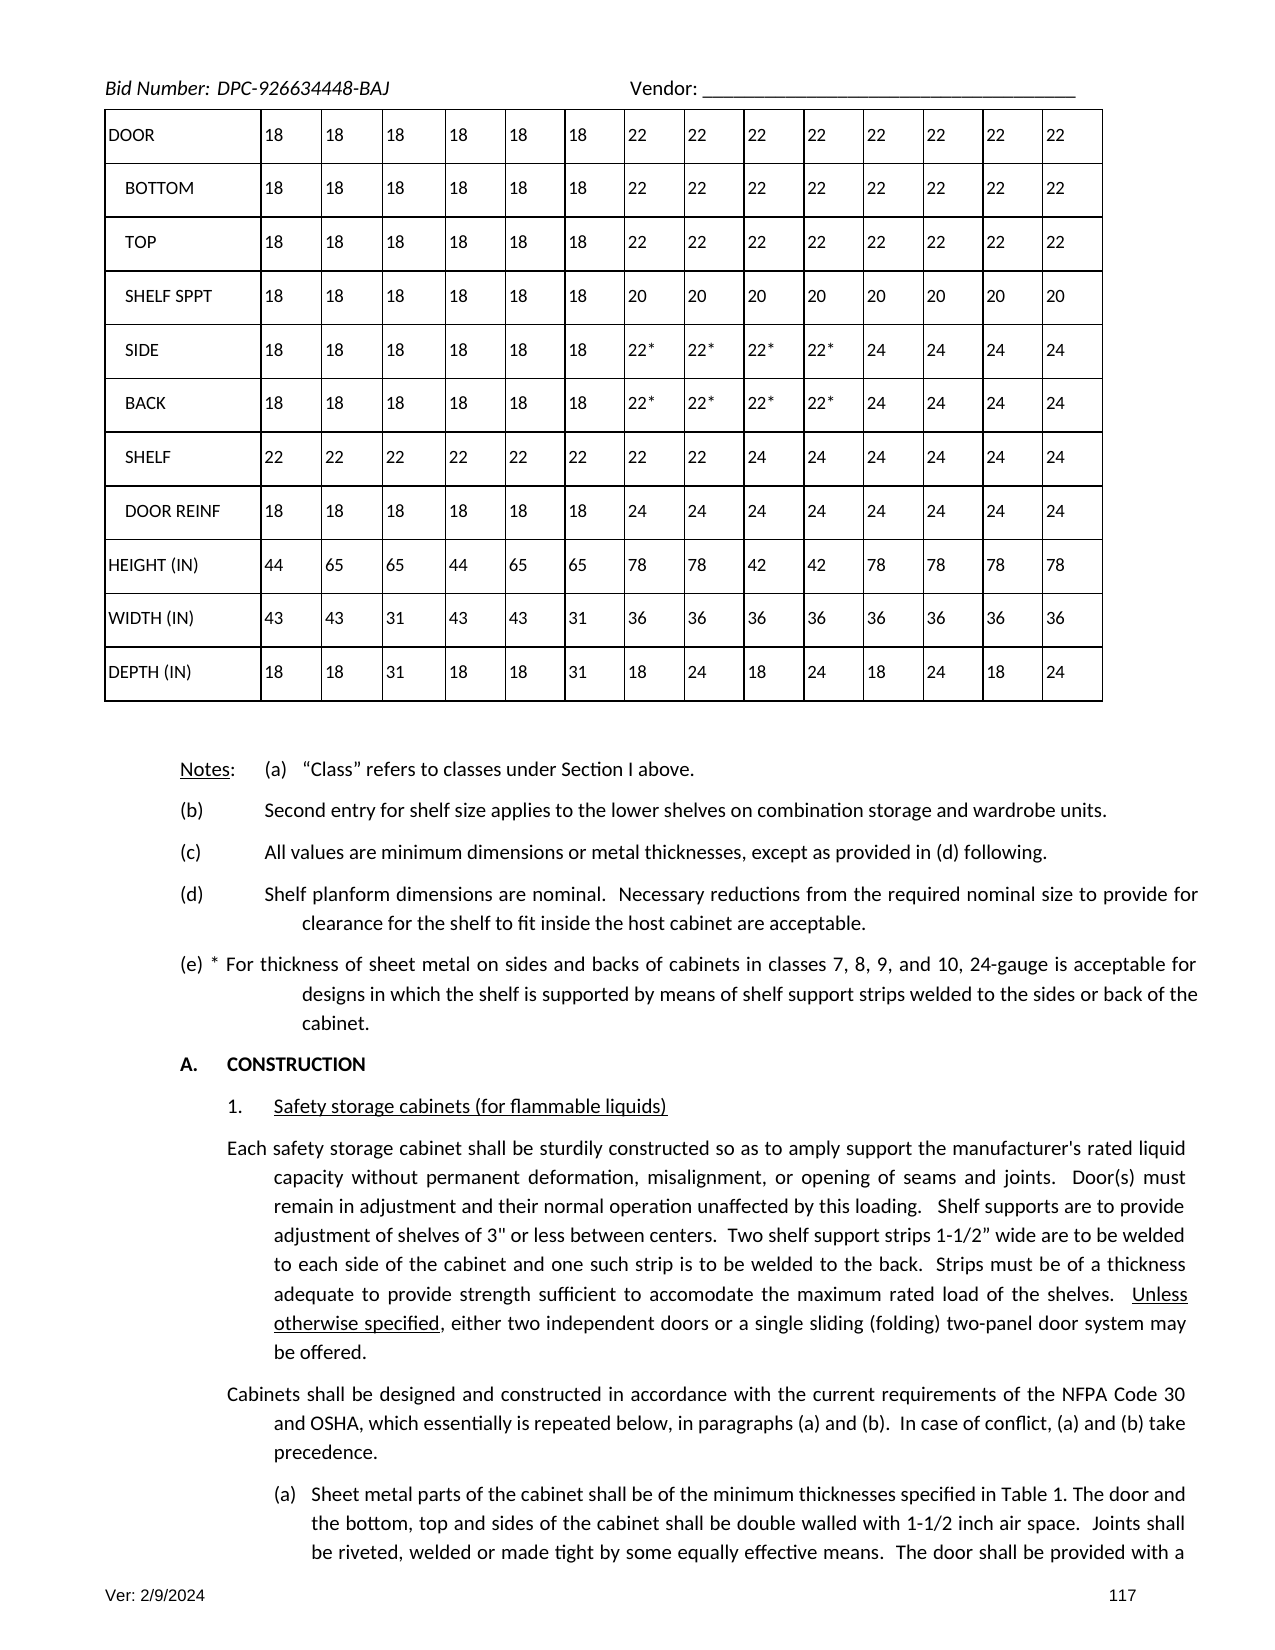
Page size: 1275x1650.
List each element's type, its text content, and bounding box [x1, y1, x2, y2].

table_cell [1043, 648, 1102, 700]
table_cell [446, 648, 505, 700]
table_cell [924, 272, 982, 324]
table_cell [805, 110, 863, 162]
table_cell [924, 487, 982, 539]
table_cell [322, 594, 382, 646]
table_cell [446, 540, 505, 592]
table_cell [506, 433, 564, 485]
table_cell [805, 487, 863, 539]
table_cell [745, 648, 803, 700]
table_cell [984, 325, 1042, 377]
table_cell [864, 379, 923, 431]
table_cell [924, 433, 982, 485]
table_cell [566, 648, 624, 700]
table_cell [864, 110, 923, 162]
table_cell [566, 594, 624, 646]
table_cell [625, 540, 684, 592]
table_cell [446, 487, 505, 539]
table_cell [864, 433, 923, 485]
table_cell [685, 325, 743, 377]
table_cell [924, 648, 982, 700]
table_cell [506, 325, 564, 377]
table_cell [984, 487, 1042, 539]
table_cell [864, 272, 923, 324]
text 1. Safety storage cabinets (for flammable liquids) [227, 1093, 1187, 1119]
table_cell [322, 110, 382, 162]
text (b) Second entry for shelf size applies to the lower shelves on combination storage and wardrobe units. [180, 797, 1200, 823]
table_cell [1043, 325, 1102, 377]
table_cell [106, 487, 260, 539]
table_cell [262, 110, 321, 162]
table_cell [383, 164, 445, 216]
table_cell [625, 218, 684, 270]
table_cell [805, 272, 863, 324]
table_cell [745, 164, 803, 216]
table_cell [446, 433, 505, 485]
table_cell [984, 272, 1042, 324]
text (c) All values are minimum dimensions or metal thicknesses, except as provided in (d) following. [180, 839, 1200, 864]
text Each safety storage cabinet shall be sturdily constructed so as to amply support the manufacturer's rated liquid capacity without permanent deformation, misalignment, or opening of seams and joints. Door(s) must remain in adjustment and their normal operation unaffected by this loading. Shelf supports are to provide adjustment of shelves of 3" or less between centers. Two shelf support strips 1-1/2” wide are to be welded to each side of the cabinet and one such strip is to be welded to the back. Strips must be of a thickness adequate to provide strength sufficient to accomodate the maximum rated load of the shelves. Unless otherwise specified, either two independent doors or a single sliding (folding) two-panel door system may be offered. [227, 1135, 1187, 1364]
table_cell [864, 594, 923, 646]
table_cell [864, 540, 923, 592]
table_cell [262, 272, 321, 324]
text Cabinets shall be designed and constructed in accordance with the current requirements of the NFPA Code 30 and OSHA, which essentially is repeated below, in paragraphs (a) and (b). In case of conflict, (a) and (b) take precedence. [227, 1381, 1187, 1464]
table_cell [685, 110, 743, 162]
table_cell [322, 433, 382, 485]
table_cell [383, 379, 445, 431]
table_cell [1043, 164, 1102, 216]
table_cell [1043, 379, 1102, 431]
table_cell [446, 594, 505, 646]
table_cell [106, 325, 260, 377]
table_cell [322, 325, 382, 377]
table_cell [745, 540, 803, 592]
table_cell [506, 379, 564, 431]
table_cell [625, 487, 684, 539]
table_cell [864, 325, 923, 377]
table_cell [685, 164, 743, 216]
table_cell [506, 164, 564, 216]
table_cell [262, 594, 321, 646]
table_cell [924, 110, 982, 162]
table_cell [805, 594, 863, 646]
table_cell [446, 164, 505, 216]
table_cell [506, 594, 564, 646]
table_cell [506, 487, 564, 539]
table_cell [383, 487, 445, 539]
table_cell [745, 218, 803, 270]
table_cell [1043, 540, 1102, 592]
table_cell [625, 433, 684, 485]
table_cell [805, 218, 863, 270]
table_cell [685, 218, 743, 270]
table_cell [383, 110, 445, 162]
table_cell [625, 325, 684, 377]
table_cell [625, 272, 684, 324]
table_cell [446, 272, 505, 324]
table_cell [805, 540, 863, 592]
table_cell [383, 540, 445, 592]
text (e) * For thickness of sheet metal on sides and backs of cabinets in classes 7, 8, 9, and 10, 24-gauge is acceptable for designs in which the shelf is supported by means of shelf support strips welded to the sides or back of the cabinet. [180, 952, 1200, 1035]
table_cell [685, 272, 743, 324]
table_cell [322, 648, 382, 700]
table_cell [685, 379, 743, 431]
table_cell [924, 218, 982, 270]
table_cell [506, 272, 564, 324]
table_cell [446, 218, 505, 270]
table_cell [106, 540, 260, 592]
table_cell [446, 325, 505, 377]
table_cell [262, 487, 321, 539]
text A. CONSTRUCTION [180, 1052, 1187, 1077]
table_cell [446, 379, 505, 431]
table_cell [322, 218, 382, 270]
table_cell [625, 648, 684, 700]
text (d) Shelf planform dimensions are nominal. Necessary reductions from the required nominal size to provide for clearance for the shelf to fit inside the host cabinet are acceptable. [180, 881, 1200, 935]
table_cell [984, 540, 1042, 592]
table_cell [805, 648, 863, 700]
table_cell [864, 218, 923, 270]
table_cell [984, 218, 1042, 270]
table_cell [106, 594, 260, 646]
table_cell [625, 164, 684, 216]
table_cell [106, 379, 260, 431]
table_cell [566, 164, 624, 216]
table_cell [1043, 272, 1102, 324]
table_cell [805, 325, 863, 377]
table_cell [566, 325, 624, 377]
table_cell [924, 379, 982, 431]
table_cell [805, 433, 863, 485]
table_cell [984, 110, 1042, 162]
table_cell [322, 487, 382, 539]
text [274, 1481, 1187, 1564]
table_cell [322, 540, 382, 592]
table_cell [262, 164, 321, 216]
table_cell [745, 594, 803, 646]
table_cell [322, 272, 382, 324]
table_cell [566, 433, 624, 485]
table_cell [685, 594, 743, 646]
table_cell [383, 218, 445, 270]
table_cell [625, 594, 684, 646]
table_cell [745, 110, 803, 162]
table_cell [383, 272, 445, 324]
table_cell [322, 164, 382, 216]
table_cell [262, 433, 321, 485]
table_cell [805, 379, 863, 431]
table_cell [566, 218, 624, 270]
text Notes: (a) “Class” refers to classes under Section I above. [180, 756, 1200, 781]
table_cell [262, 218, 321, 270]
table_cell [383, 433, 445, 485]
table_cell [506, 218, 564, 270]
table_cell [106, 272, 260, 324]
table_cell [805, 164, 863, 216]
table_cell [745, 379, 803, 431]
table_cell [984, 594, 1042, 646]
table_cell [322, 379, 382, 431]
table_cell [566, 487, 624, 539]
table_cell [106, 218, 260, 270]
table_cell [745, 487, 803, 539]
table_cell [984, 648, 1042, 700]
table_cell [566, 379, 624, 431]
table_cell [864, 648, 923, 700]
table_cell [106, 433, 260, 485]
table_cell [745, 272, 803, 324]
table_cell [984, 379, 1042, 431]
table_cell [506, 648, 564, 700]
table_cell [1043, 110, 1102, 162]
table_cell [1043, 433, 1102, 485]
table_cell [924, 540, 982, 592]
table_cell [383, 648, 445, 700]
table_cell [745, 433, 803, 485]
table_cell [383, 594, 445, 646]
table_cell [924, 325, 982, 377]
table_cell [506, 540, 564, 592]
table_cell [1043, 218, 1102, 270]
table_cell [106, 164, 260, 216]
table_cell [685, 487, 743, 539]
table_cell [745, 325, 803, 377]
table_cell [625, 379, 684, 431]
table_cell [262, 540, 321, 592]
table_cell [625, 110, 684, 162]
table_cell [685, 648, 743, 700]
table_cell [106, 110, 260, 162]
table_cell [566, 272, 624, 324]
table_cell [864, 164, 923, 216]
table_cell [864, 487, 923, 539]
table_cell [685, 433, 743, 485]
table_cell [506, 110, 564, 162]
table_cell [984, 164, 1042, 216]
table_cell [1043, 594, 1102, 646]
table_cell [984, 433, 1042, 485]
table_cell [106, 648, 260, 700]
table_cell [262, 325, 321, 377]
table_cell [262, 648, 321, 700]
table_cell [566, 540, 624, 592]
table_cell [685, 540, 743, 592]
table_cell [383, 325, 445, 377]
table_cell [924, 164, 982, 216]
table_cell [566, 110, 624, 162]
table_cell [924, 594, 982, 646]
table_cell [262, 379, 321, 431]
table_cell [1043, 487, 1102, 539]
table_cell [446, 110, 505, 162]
